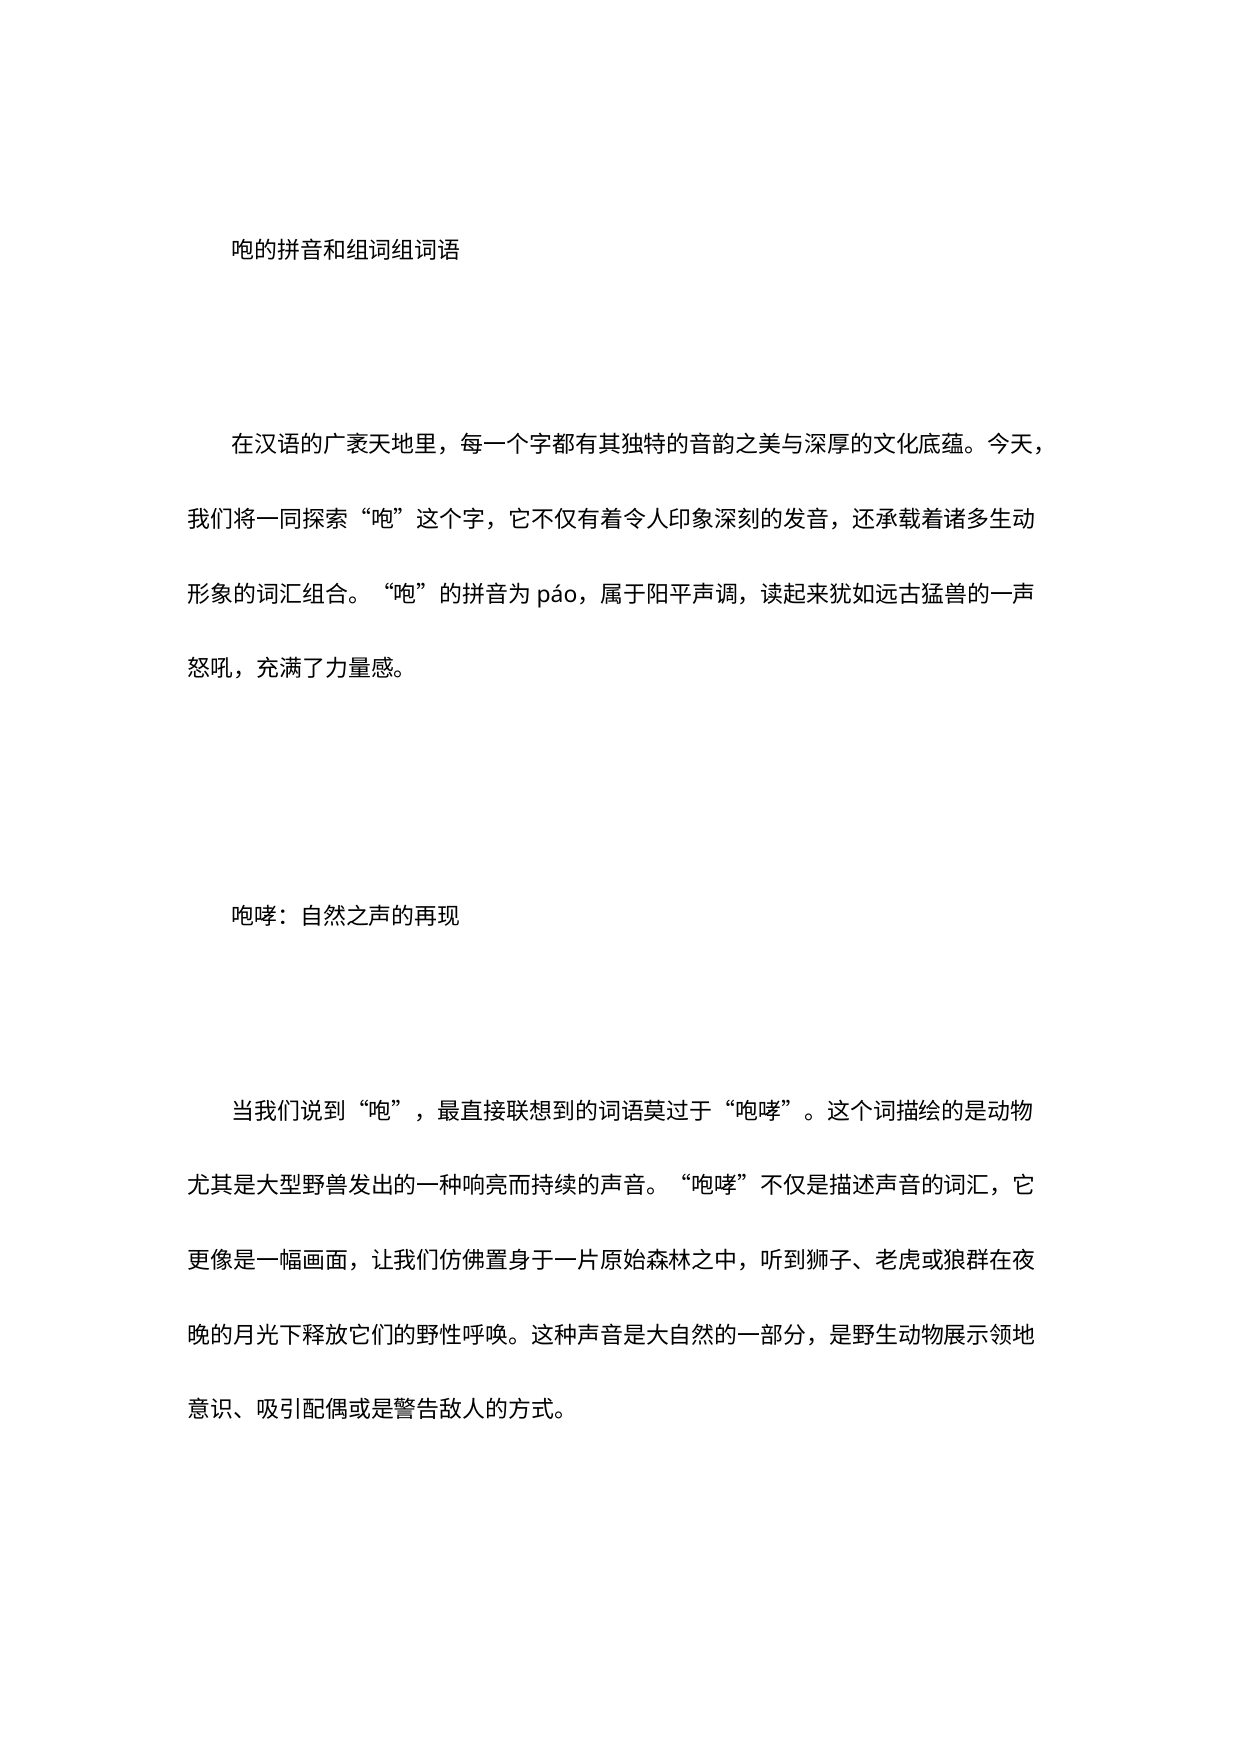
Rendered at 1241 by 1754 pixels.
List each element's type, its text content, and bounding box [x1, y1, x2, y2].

text 在汉语的广袤天地里，每一个字都有其独特的音韵之美与深厚的文化底蕴。今天，我们将一同探索“咆”这个字，它不仅有着令人印象深刻的发音，还承载着诸多生动形象的词汇组合。“咆”的拼音为 páo，属于阳平声调，读起来犹如远古猛兽的一声怒吼，充满了力量感。 [187, 410, 1053, 699]
text 当我们说到“咆”，最直接联想到的词语莫过于“咆哮”。这个词描绘的是动物尤其是大型野兽发出的一种响亮而持续的声音。“咆哮”不仅是描述声音的词汇，它更像是一幅画面，让我们仿佛置身于一片原始森林之中，听到狮子、老虎或狼群在夜晚的月光下释放它们的野性呼唤。这种声音是大自然的一部分，是野生动物展示领地意识、吸引配偶或是警告敌人的方式。 [187, 1077, 1053, 1441]
text 咆哮：自然之声的再现 [187, 882, 1053, 947]
text 咆的拼音和组词组词语 [187, 216, 1053, 281]
